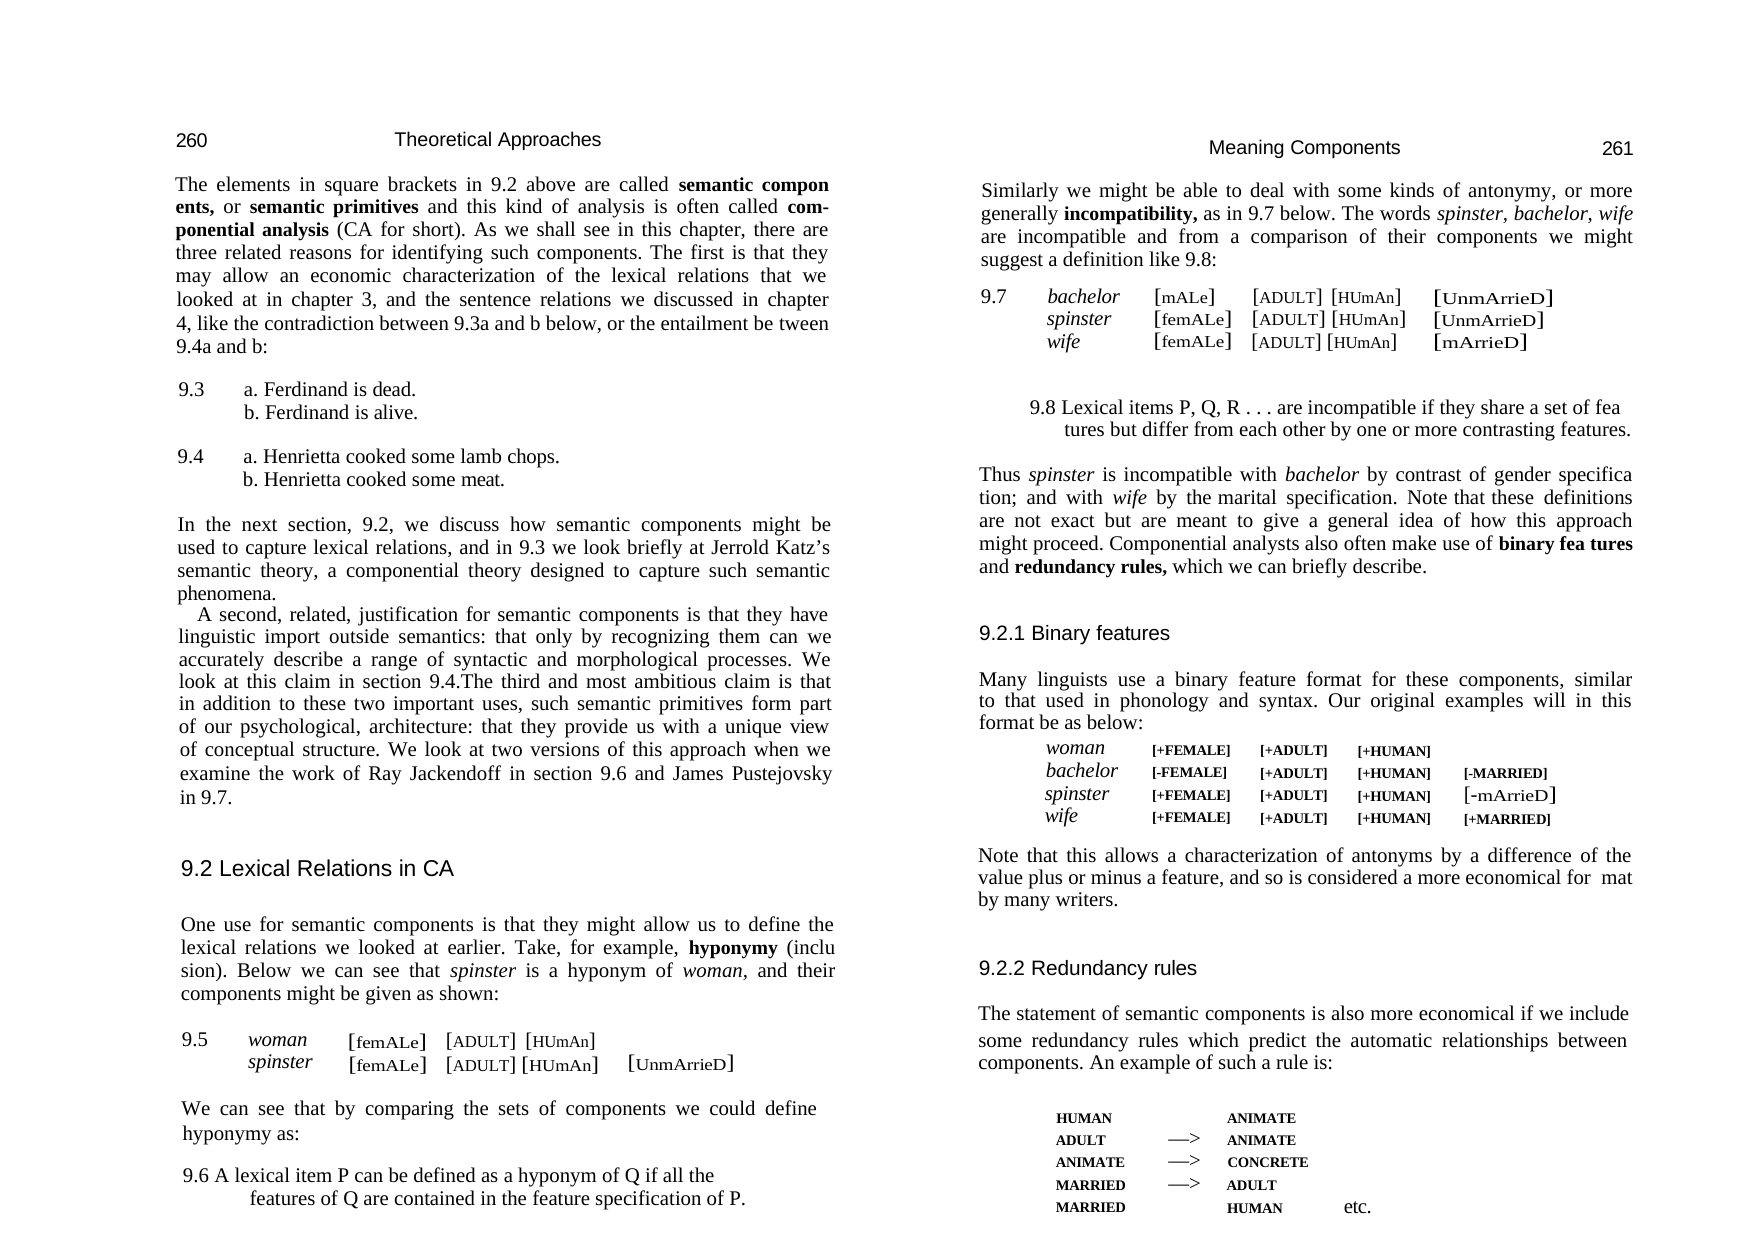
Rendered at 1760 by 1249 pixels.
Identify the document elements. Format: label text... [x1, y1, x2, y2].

list A lexical item P can be defined as a hyponym of Q if all the features of Q are contained in the feature specification of P. [183, 1164, 785, 1210]
text of conceptual structure. We look at two versions of this approach when we examine the work of Ray Jackendoff in section 9.6 and James Pustejovsky in 9.7. [179, 738, 832, 809]
text One use for semantic components is that they might allow us to define the lexical relations we looked at earlier. Take, for example, hyponymy (inclu­ sion). Below we can see that spinster is a hyponym of woman, and their components might be given as shown: [181, 914, 835, 1005]
text [femALe] [femALe] [1153, 308, 1234, 352]
text In the next section, 9.2, we discuss how semantic components might be used to capture lexical relations, and in 9.3 we look briefly at Jerrold Katz’s semantic theory, a componential theory designed to capture such semantic phenomena. [177, 513, 831, 605]
text HUMAN etc. [1227, 1195, 1647, 1219]
text [-MARRIED] [1463, 765, 1647, 782]
text We can see that by comparing the sets of components we could define hyponymy as: [181, 1096, 839, 1144]
list a. Henrietta cooked some lamb chops. [177, 445, 836, 468]
list Lexical items P, Q, R . . . are incompatible if they share a set of fea­ tures but differ from each other by one or more contrasting features. [1029, 397, 1632, 441]
text Meaning Components 261 [1209, 136, 1647, 160]
text —> ADULT [1168, 1172, 1647, 1195]
text Thus spinster is incompatible with bachelor by contrast of gender specifica­ tion; and with wife by the marital specification. Note that these definitions are not exact but are meant to give a general idea of how this approach might proceed. Componential analysts also often make use of binary fea­ tures and redundancy rules, which we can briefly describe. [979, 463, 1633, 578]
text [ADULT] [HUmAn] [446, 1029, 746, 1052]
text some redundancy rules which predict the automatic relationships between components. An example of such a rule is: [978, 1030, 1647, 1074]
text spinster wife [1047, 307, 1113, 353]
text [+HUMAN] [+HUMAN] [+HUMAN] [+HUMAN] [1357, 742, 1432, 827]
text [mALe] [1154, 287, 1234, 307]
text A second, related, justification for semantic components is that they have [197, 605, 836, 626]
list bachelor [981, 287, 1126, 307]
text The elements in square brackets in 9.2 above are called semantic compon­ ents, or semantic primitives and this kind of analysis is often called com- ponential analysis (CA for short). As we shall see in this chapter, there are three related reasons for identifying such components. The first is that they may allow an economic characterization of the lexical relations that we [175, 173, 829, 287]
text Note that this allows a characterization of antonyms by a difference of the value plus or minus a feature, and so is considered a more economical for­ mat by many writers. [978, 845, 1632, 911]
text [ADULT] [HUmAn] [ADULT] [HUmAn] [1251, 307, 1412, 353]
text ANIMATE [1227, 1109, 1647, 1126]
text woman [1046, 738, 1124, 758]
text [+ADULT] [+ADULT] [+ADULT] [+ADULT] [1260, 742, 1330, 826]
list a. Ferdinand is dead. [164, 378, 416, 401]
text [femALe] [femALe] [348, 1030, 429, 1076]
text Similarly we might be able to deal with some kinds of antonymy, or more generally incompatibility, as in 9.7 below. The words spinster, bachelor, wife are incompatible and from a comparison of their components we might suggest a definition like 9.8: [981, 179, 1633, 271]
text [ADULT] [HUmAn] [1252, 287, 1412, 307]
text b. Henrietta cooked some meat. [243, 468, 836, 491]
list Redundancy rules [978, 956, 1647, 980]
text [+FEMALE] [-FEMALE] [+FEMALE] [+FEMALE] [1152, 741, 1233, 826]
text —> CONCRETE [1168, 1150, 1647, 1172]
text [-mArrieD] [1463, 782, 1647, 806]
text 260 Theoretical Approaches [176, 128, 833, 152]
text Many linguists use a binary feature format for these components, similar to that used in phonology and syntax. Our original examples will in this format be as below: [978, 668, 1633, 734]
list woman spinster [182, 1029, 314, 1073]
text [+MARRIED] [1463, 811, 1647, 827]
subtitle Lexical Relations in CA [181, 855, 839, 881]
text looked at in chapter 3, and the sentence relations we discussed in chapter 4, like the contradiction between 9.3a and b below, or the entailment be­ tween 9.4a and b: [176, 287, 829, 358]
text bachelor spinster wife [1044, 759, 1120, 827]
text [UnmArrieD] [1433, 287, 1647, 308]
text linguistic import outside semantics: that only by recognizing them can we accurately describe a range of syntactic and morphological processes. We look at this claim in section 9.4.The third and most ambitious claim is that in addition to these two important uses, such semantic primitives form part of our psychological, architecture: that they provide us with a unique view [178, 626, 832, 738]
text b. Ferdinand is alive. [164, 401, 418, 424]
text —> ANIMATE [1168, 1127, 1647, 1150]
text The statement of semantic components is also more economical if we include [978, 1001, 1647, 1025]
list Binary features [979, 621, 1647, 645]
text HUMAN ADULT ANIMATE MARRIED MARRIED [1056, 1109, 1132, 1216]
text [UnmArrieD] [mArrieD] [1433, 309, 1637, 353]
text [ADULT] [HUmAn] [UnmArrieD] [446, 1052, 746, 1076]
